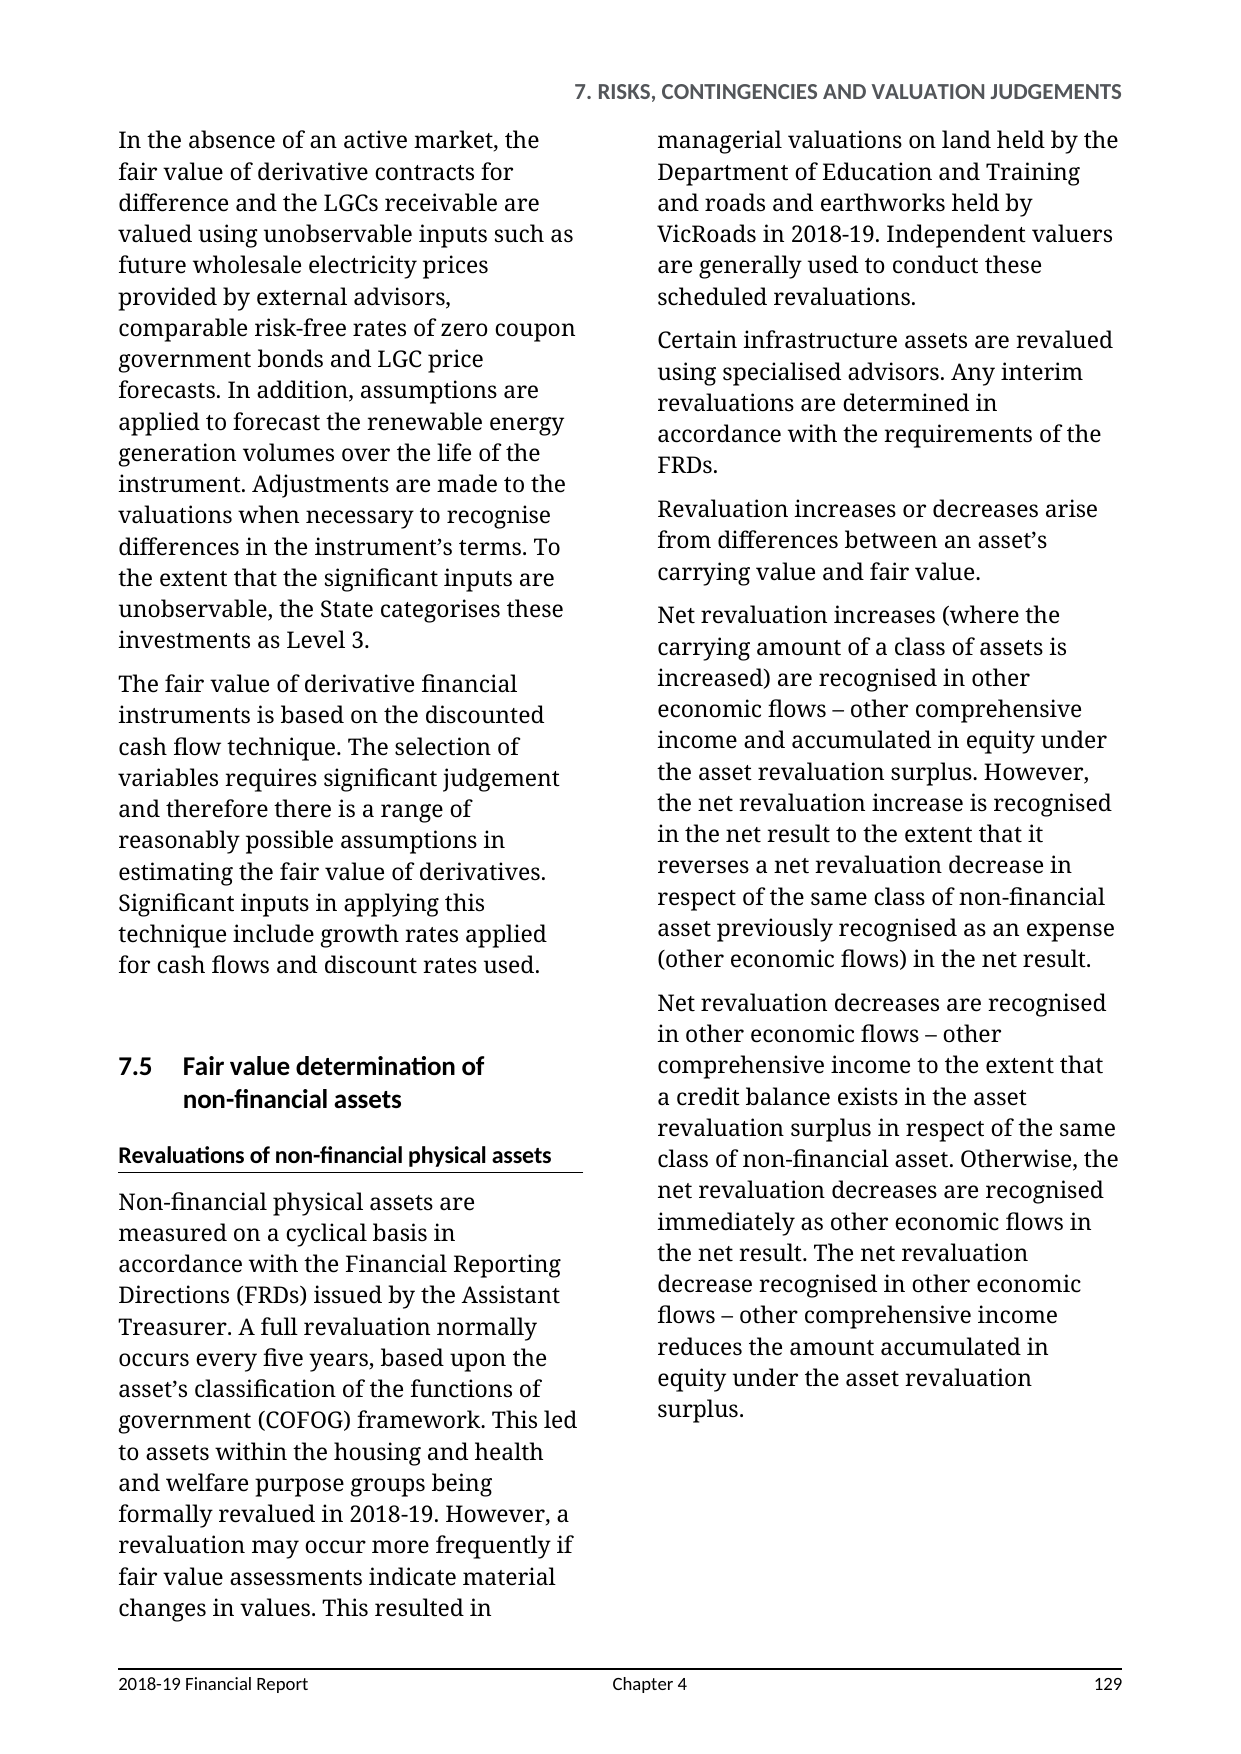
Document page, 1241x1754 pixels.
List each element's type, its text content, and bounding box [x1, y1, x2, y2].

text Net revaluation increases (where the carrying amount of a class of assets is increased) are recognised in other economic flows – other comprehensive income and accumulated in equity under the asset revaluation surplus. However, the net revaluation increase is recognised in the net result to the extent that it reverses a net revaluation decrease in respect of the same class of non-financial asset previously recognised as an expense (other economic flows) in the net result. [657, 599, 1122, 974]
text In the absence of an active market, the fair value of derivative contracts for difference and the LGCs receivable are valued using unobservable inputs such as future wholesale electricity prices provided by external advisors, comparable risk-free rates of zero coupon government bonds and LGC price forecasts. In addition, assumptions are applied to forecast the renewable energy generation volumes over the life of the instrument. Adjustments are made to the valuations when necessary to recognise differences in the instrument’s terms. To the extent that the significant inputs are unobservable, the State categorises these investments as Level 3. [118, 124, 583, 656]
subtitle Fair value determination of non-financial assets [118, 1049, 583, 1115]
text Net revaluation decreases are recognised in other economic flows – other comprehensive income to the extent that a credit balance exists in the asset revaluation surplus in respect of the same class of non-financial asset. Otherwise, the net revaluation decreases are recognised immediately as other economic flows in the net result. The net revaluation decrease recognised in other economic flows – other comprehensive income reduces the amount accumulated in equity under the asset revaluation surplus. [657, 987, 1122, 1424]
text Non-financial physical assets are measured on a cyclical basis in accordance with the Financial Reporting Directions (FRDs) issued by the Assistant Treasurer. A full revaluation normally occurs every five years, based upon the asset’s classification of the functions of government (COFOG) framework. This led to assets within the housing and health and welfare purpose groups being formally revalued in 2018-19. However, a revaluation may occur more frequently if fair value assessments indicate material changes in values. This resulted in managerial valuations on land held by the Department of Education and Training and roads and earthworks held by VicRoads in 2018-19. Independent valuers are generally used to conduct these scheduled revaluations. [118, 1186, 583, 1623]
text Non-financial physical assets are measured on a cyclical basis in accordance with the Financial Reporting Directions (FRDs) issued by the Assistant Treasurer. A full revaluation normally occurs every five years, based upon the asset’s classification of the functions of government (COFOG) framework. This led to assets within the housing and health and welfare purpose groups being formally revalued in 2018-19. However, a revaluation may occur more frequently if fair value assessments indicate material changes in values. This resulted in managerial valuations on land held by the Department of Education and Training and roads and earthworks held by VicRoads in 2018-19. Independent valuers are generally used to conduct these scheduled revaluations. [657, 124, 1122, 312]
text Certain infrastructure assets are revalued using specialised advisors. Any interim revaluations are determined in accordance with the requirements of the FRDs. [657, 324, 1122, 481]
text The fair value of derivative financial instruments is based on the discounted cash flow technique. The selection of variables requires significant judgement and therefore there is a range of reasonably possible assumptions in estimating the fair value of derivatives. Significant inputs in applying this technique include growth rates applied for cash flows and discount rates used. [118, 668, 583, 981]
text Revaluation increases or decreases arise from differences between an asset’s carrying value and fair value. [657, 493, 1122, 587]
subtitle Revaluations of non-financial physical assets [118, 1140, 583, 1172]
